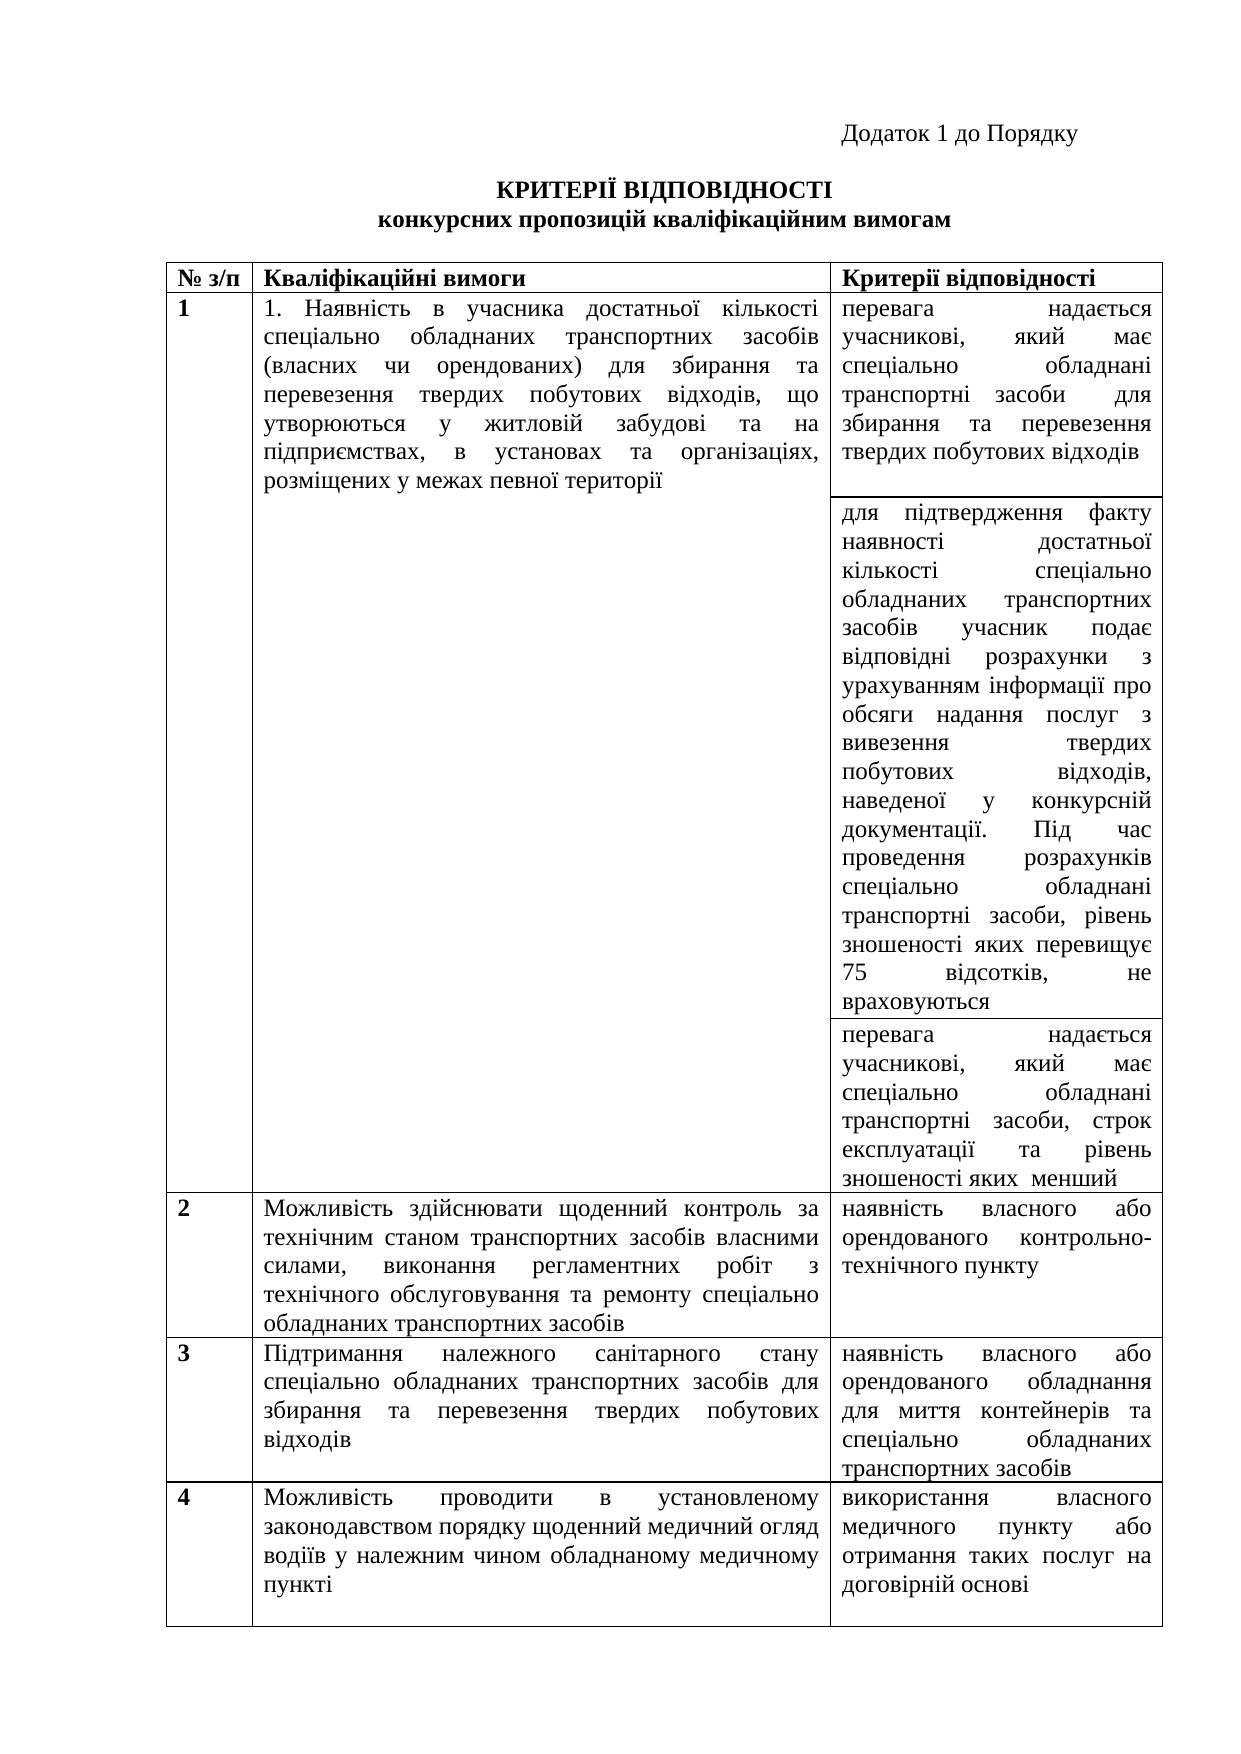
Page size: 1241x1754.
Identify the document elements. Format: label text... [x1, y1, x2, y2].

table_header № з/п [167, 263, 252, 292]
table_cell Підтримання належного санітарного стану спеціально обладнаних транспортних засобів для збирання та перевезення твердих побутових відходів [253, 1338, 830, 1481]
table_cell для підтвердження факту наявності достатньої кількості спеціально обладнаних транспортних засобів учасник подає відповідні розрахунки з урахуванням інформації про обсяги надання послуг з вивезення твердих побутових відходів, наведеної у конкурсній документації. Під час проведення розрахунків спеціально обладнані транспортні засоби, рівень зношеності яких перевищує 75 відсотків, не враховуються [831, 498, 1162, 1018]
table_cell наявність власного або орендованого обладнання для миття контейнерів та спеціально обладнаних транспортних засобів [831, 1338, 1162, 1481]
table_cell 3 [167, 1338, 252, 1481]
text КРИТЕРІЇ ВІДПОВІДНОСТІ [177, 176, 1152, 204]
table_cell 2 [167, 1193, 252, 1337]
table_header Кваліфікаційні вимоги [253, 263, 830, 292]
table_cell 4 [167, 1483, 252, 1626]
table_cell використання власного медичного пункту або отримання таких послуг на договірній основі [831, 1483, 1162, 1626]
text Додаток 1 до Порядку [841, 118, 1152, 147]
table_cell Можливість проводити в установленому законодавством порядку щоденний медичний огляд водіїв у належним чином обладнаному медичному пункті [253, 1483, 830, 1626]
table_cell перевага надається учасникові, який має спеціально обладнані транспортні засоби для збирання та перевезення твердих побутових відходів [831, 293, 1162, 496]
table_cell 1. Наявність в учасника достатньої кількості спеціально обладнаних транспортних засобів (власних чи орендованих) для збирання та перевезення твердих побутових відходів, що утворюються у житловій забудові та на підприємствах, в установах та організаціях, розміщених у межах певної території [253, 293, 830, 1192]
table_cell Можливість здійснювати щоденний контроль за технічним станом транспортних засобів власними силами, виконання регламентних робіт з технічного обслуговування та ремонту спеціально обладнаних транспортних засобів [253, 1193, 830, 1337]
text конкурсних пропозицій кваліфікаційним вимогам [177, 204, 1152, 233]
table_cell 1 [167, 293, 252, 1192]
table_header Критерії відповідності [831, 263, 1162, 292]
table_cell наявність власного або орендованого контрольно-технічного пункту [831, 1193, 1162, 1337]
table_cell перевага надається учасникові, який має спеціально обладнані транспортні засоби, строк експлуатації та рівень зношеності яких менший [831, 1019, 1162, 1192]
